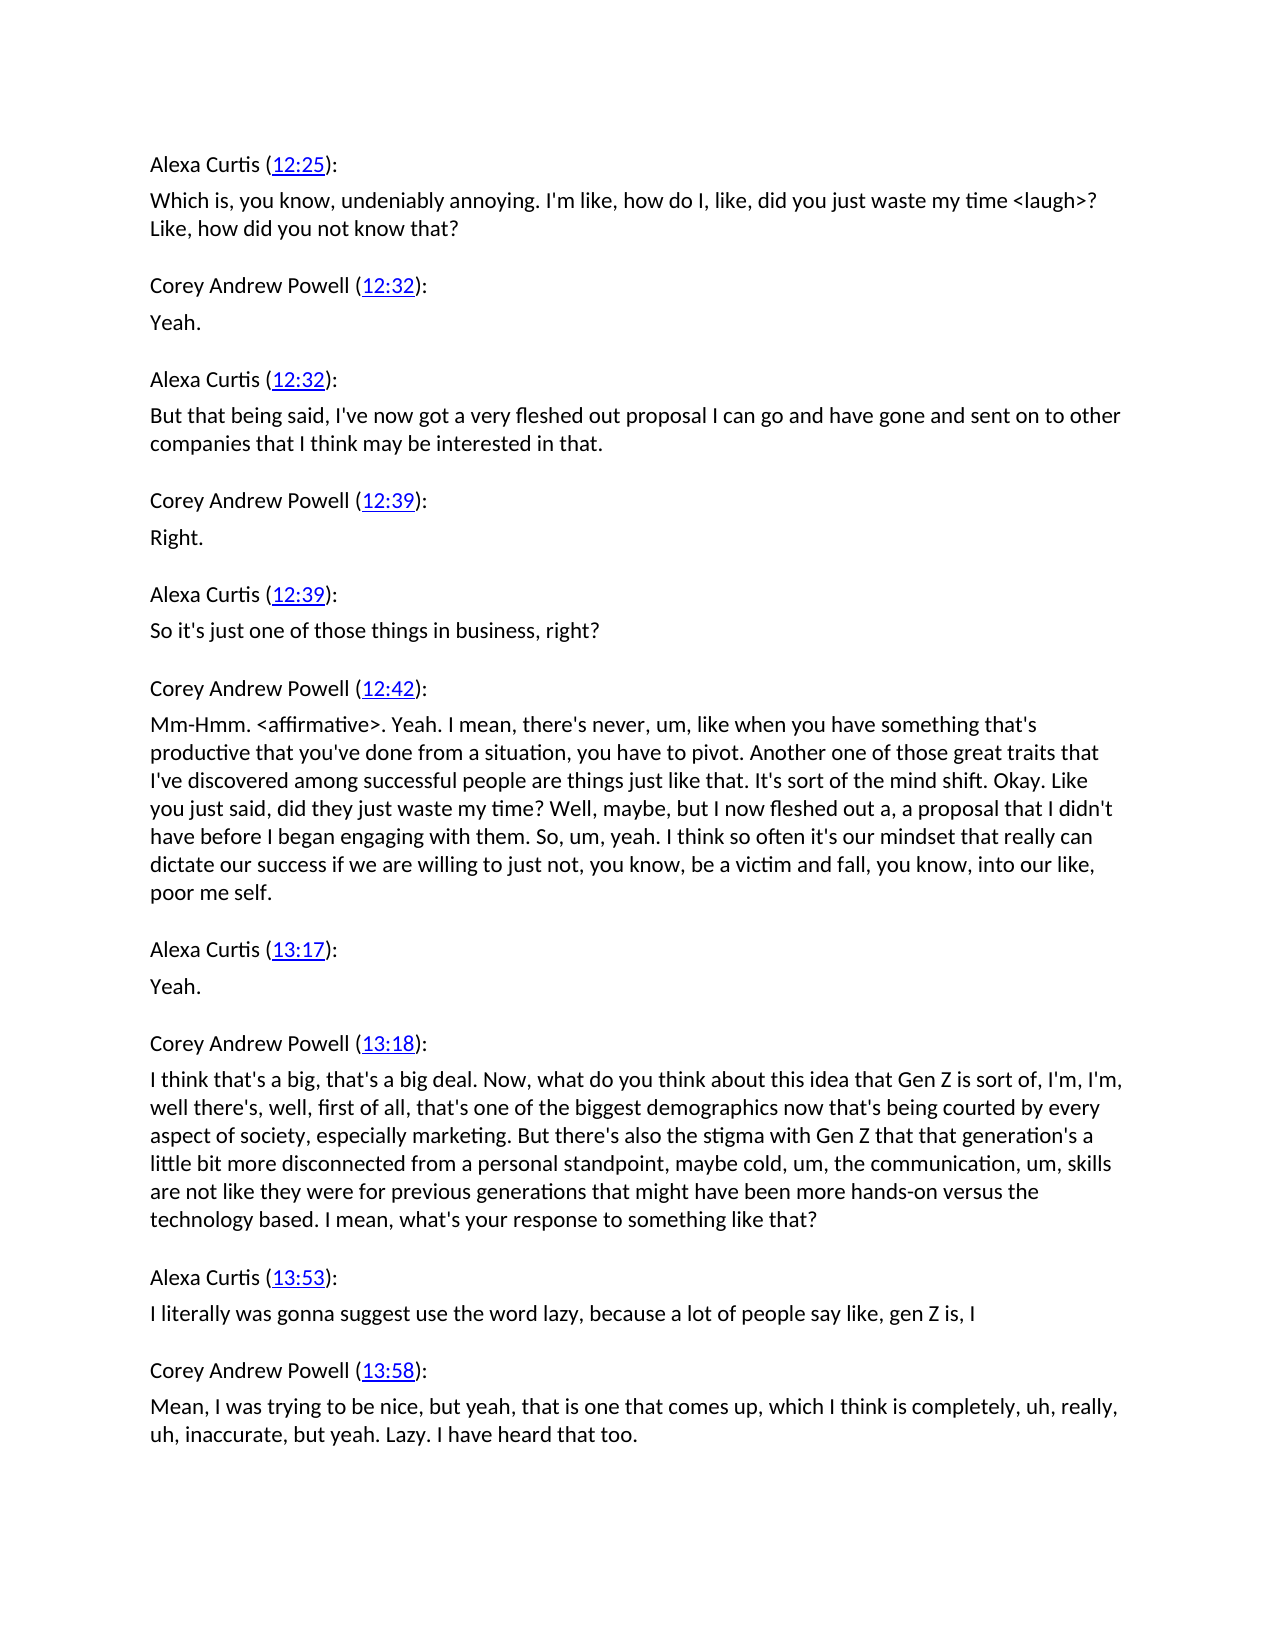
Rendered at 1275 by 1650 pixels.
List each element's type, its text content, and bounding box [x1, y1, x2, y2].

text Yeah. [150, 972, 1125, 1000]
text Alexa Curtis (12:39): [150, 580, 1125, 608]
text Alexa Curtis (13:53): [150, 1263, 1125, 1291]
text Corey Andrew Powell (12:42): [150, 674, 1125, 702]
text I think that's a big, that's a big deal. Now, what do you think about this idea that Gen Z is sort of, I'm, I'm, well there's, well, first of all, that's one of the biggest demographics now that's being courted by every aspect of society, especially marketing. But there's also the stigma with Gen Z that that generation's a little bit more disconnected from a personal standpoint, maybe cold, um, the communication, um, skills are not like they were for previous generations that might have been more hands-on versus the technology based. I mean, what's your response to something like that? [150, 1065, 1125, 1233]
text Corey Andrew Powell (13:18): [150, 1029, 1125, 1057]
text Corey Andrew Powell (12:39): [150, 487, 1125, 515]
text So it's just one of those things in business, right? [150, 617, 1125, 644]
text Corey Andrew Powell (12:32): [150, 272, 1125, 299]
text I literally was gonna suggest use the word lazy, because a lot of people say like, gen Z is, I [150, 1299, 1125, 1327]
text Alexa Curtis (12:25): [150, 150, 1125, 178]
text Which is, you know, undeniably annoying. I'm like, how do I, like, did you just waste my time <laugh>? Like, how did you not know that? [150, 186, 1125, 242]
text Alexa Curtis (13:17): [150, 935, 1125, 963]
text Mean, I was trying to be nice, but yeah, that is one that comes up, which I think is completely, uh, really, uh, inaccurate, but yeah. Lazy. I have heard that too. [150, 1392, 1125, 1448]
text Yeah. [150, 308, 1125, 336]
text Right. [150, 523, 1125, 551]
text But that being said, I've now got a very fleshed out proposal I can go and have gone and sent on to other companies that I think may be interested in that. [150, 401, 1125, 457]
text Corey Andrew Powell (13:58): [150, 1356, 1125, 1384]
text Alexa Curtis (12:32): [150, 365, 1125, 393]
text Mm-Hmm. <affirmative>. Yeah. I mean, there's never, um, like when you have something that's productive that you've done from a situation, you have to pivot. Another one of those great traits that I've discovered among successful people are things just like that. It's sort of the mind shift. Okay. Like you just said, did they just waste my time? Well, maybe, but I now fleshed out a, a proposal that I didn't have before I began engaging with them. So, um, yeah. I think so often it's our mindset that really can dictate our success if we are willing to just not, you know, be a victim and fall, you know, into our like, poor me self. [150, 710, 1125, 906]
